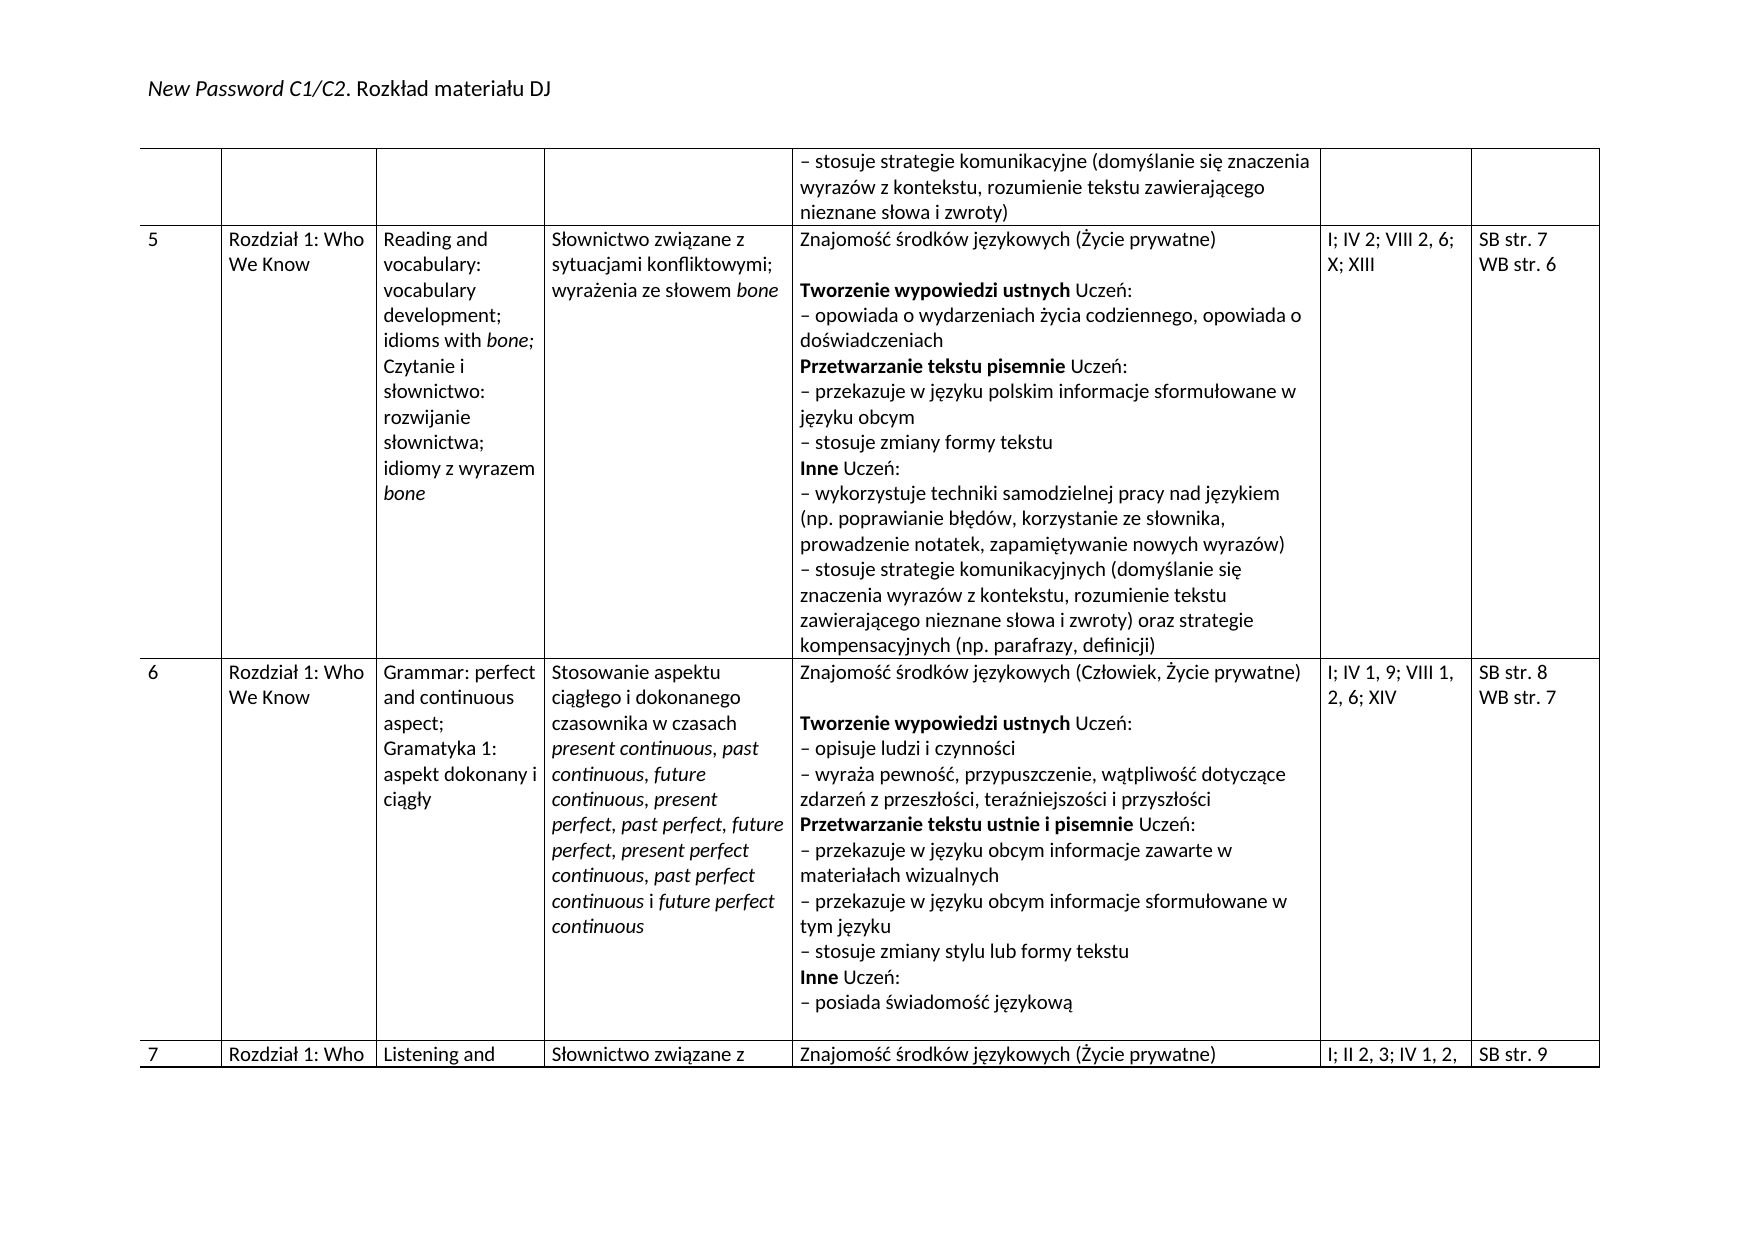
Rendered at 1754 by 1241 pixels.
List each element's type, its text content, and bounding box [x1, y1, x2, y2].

table_cell 6 [140, 659, 221, 1040]
table_cell Reading and vocabulary: vocabulary development; idioms with bone; Czytanie i słownictwo: rozwijanie słownictwa; idiomy z wyrazem bone [377, 226, 544, 658]
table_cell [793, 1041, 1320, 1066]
table_cell 7 [140, 1041, 221, 1066]
table_cell Rozdział 1: Who We Know [222, 226, 376, 658]
table_cell SB str. 8 WB str. 7 [1472, 659, 1599, 1040]
table_cell Rozdział 1: Who We Know [222, 659, 376, 1040]
table_cell SB str. 7 WB str. 6 [1472, 226, 1599, 658]
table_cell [545, 1041, 792, 1066]
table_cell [222, 149, 376, 225]
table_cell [377, 1041, 544, 1066]
table_cell Grammar: perfect and continuous aspect; Gramatyka 1: aspekt dokonany i ciągły [377, 659, 544, 1040]
table_cell Słownictwo związane z sytuacjami konfliktowymi; wyrażenia ze słowem bone [545, 226, 792, 658]
table_cell Znajomość środków językowych (Życie prywatne) Tworzenie wypowiedzi ustnych Uczeń: – opowiada o wydarzeniach życia codziennego, opowiada o doświadczeniach Przetwarzanie tekstu pisemnie Uczeń: – przekazuje w języku polskim informacje sformułowane w języku obcym – stosuje zmiany formy tekstu Inne Uczeń: – wykorzystuje techniki samodzielnej pracy nad językiem (np. poprawianie błędów, korzystanie ze słownika, prowadzenie notatek, zapamiętywanie nowych wyrazów) – stosuje strategie komunikacyjnych (domyślanie się znaczenia wyrazów z kontekstu, rozumienie tekstu zawierającego nieznane słowa i zwroty) oraz strategie kompensacyjnych (np. parafrazy, definicji) [793, 226, 1320, 658]
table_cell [545, 149, 792, 225]
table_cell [1472, 149, 1599, 225]
table_cell 4 [140, 149, 221, 225]
table_cell I; IV 2; VIII 2, 6; X; XIII [1321, 226, 1471, 658]
table_cell Znajomość środków językowych (Człowiek, Życie prywatne) Tworzenie wypowiedzi ustnych Uczeń: – opisuje ludzi i czynności – wyraża pewność, przypuszczenie, wątpliwość dotyczące zdarzeń z przeszłości, teraźniejszości i przyszłości Przetwarzanie tekstu ustnie i pisemnie Uczeń: – przekazuje w języku obcym informacje zawarte w materiałach wizualnych – przekazuje w języku obcym informacje sformułowane w tym języku – stosuje zmiany stylu lub formy tekstu Inne Uczeń: – posiada świadomość językową [793, 659, 1320, 1040]
table_cell 5 [140, 226, 221, 658]
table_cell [1321, 149, 1471, 225]
table_cell Stosowanie aspektu ciągłego i dokonanego czasownika w czasach present continuous, past continuous, future continuous, present perfect, past perfect, future perfect, present perfect continuous, past perfect continuous i future perfect continuous [545, 659, 792, 1040]
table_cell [793, 149, 1320, 225]
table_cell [222, 1041, 376, 1066]
table_cell I; IV 1, 9; VIII 1, 2, 6; XIV [1321, 659, 1471, 1040]
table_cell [1321, 1041, 1471, 1066]
table_cell SB str. 9 WB str. 8 [1472, 1041, 1599, 1066]
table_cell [377, 149, 544, 225]
